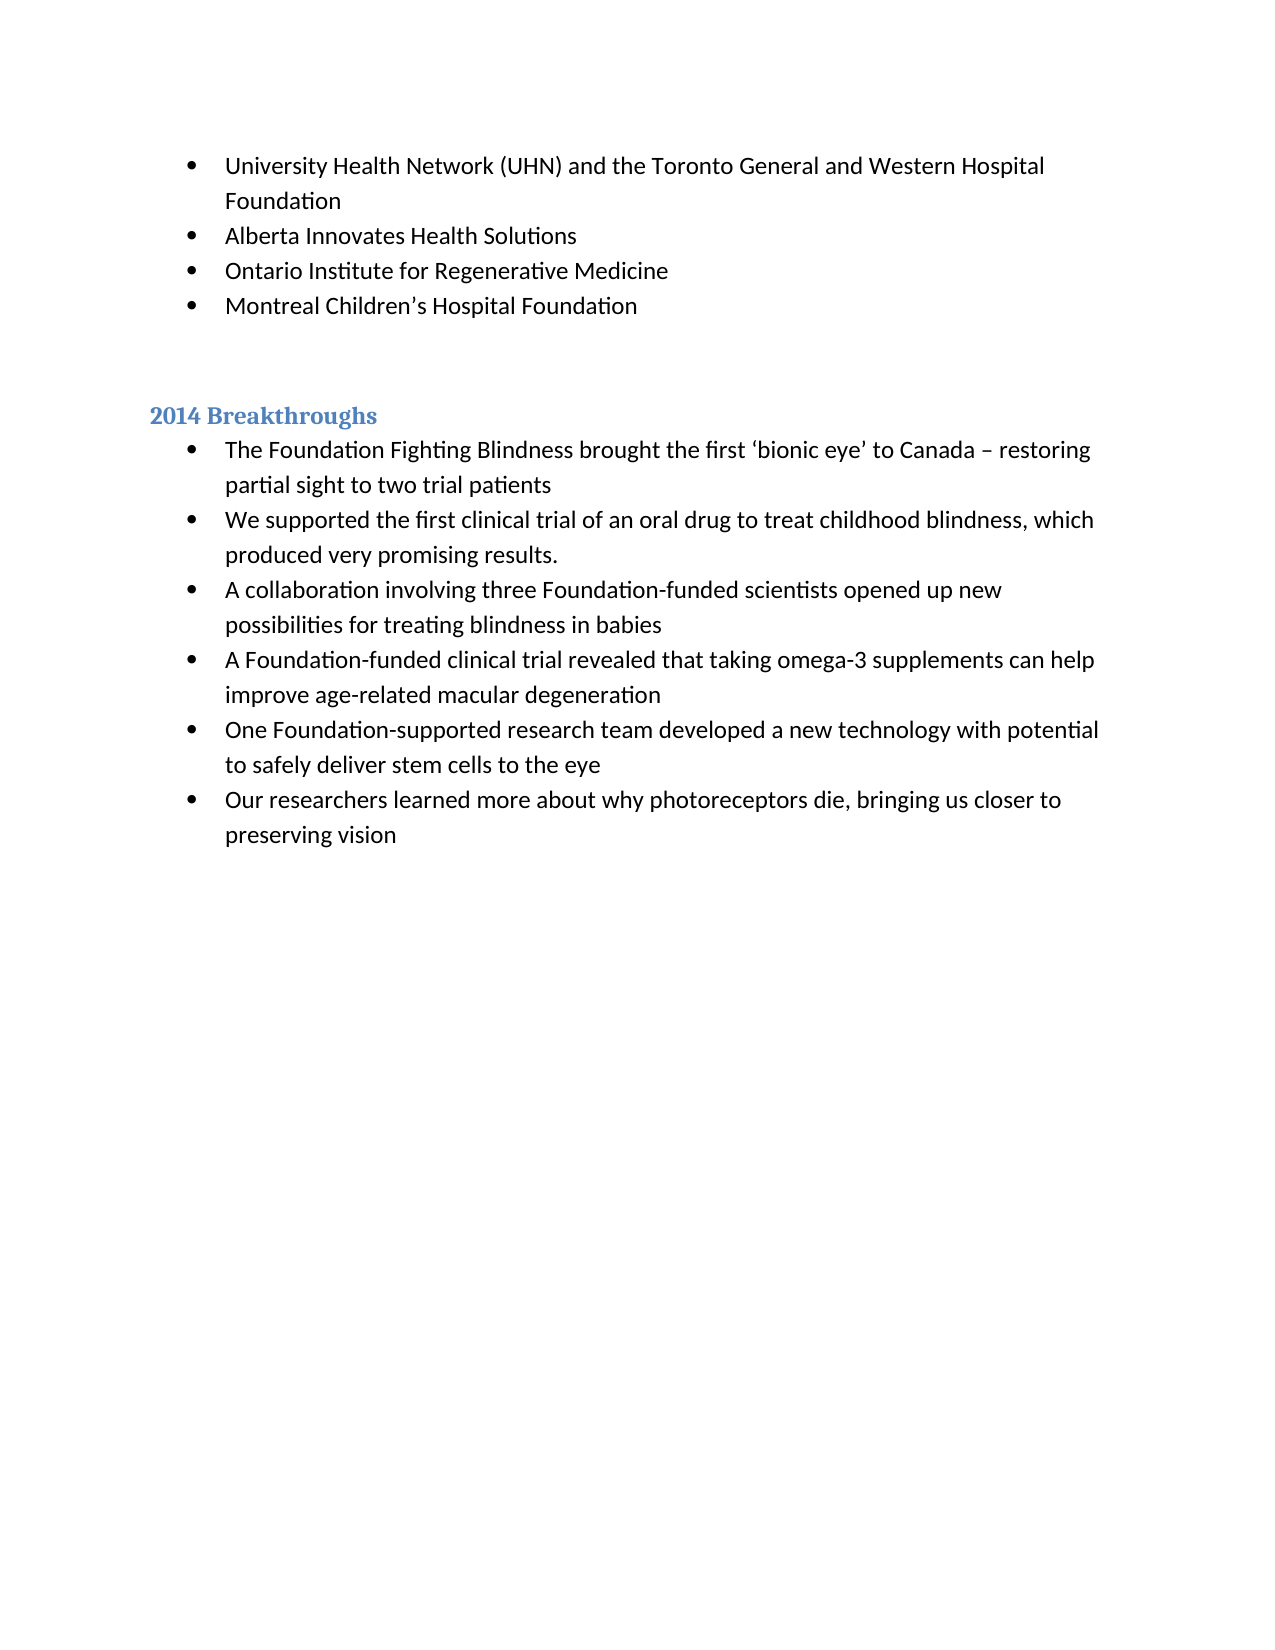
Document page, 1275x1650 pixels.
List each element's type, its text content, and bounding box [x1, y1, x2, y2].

list Montreal Children’s Hospital Foundation [187, 290, 1125, 321]
list Our researchers learned more about why photoreceptors die, bringing us closer to preserving vision [187, 785, 1125, 850]
list Ontario Institute for Regenerative Medicine [187, 255, 1125, 286]
list Alberta Innovates Health Solutions [187, 220, 1125, 251]
subtitle 2014 Breakthroughs [150, 402, 1125, 430]
list We supported the first clinical trial of an oral drug to treat childhood blindness, which produced very promising results. [187, 505, 1125, 570]
list A Foundation-funded clinical trial revealed that taking omega-3 supplements can help improve age-related macular degeneration [187, 645, 1125, 710]
list University Health Network (UHN) and the Toronto General and Western Hospital Foundation [187, 150, 1125, 216]
list One Foundation-supported research team developed a new technology with potential to safely deliver stem cells to the eye [187, 715, 1125, 780]
list The Foundation Fighting Blindness brought the first ‘bionic eye’ to Canada – restoring partial sight to two trial patients [187, 435, 1125, 500]
list A collaboration involving three Foundation-funded scientists opened up new possibilities for treating blindness in babies [187, 575, 1125, 640]
